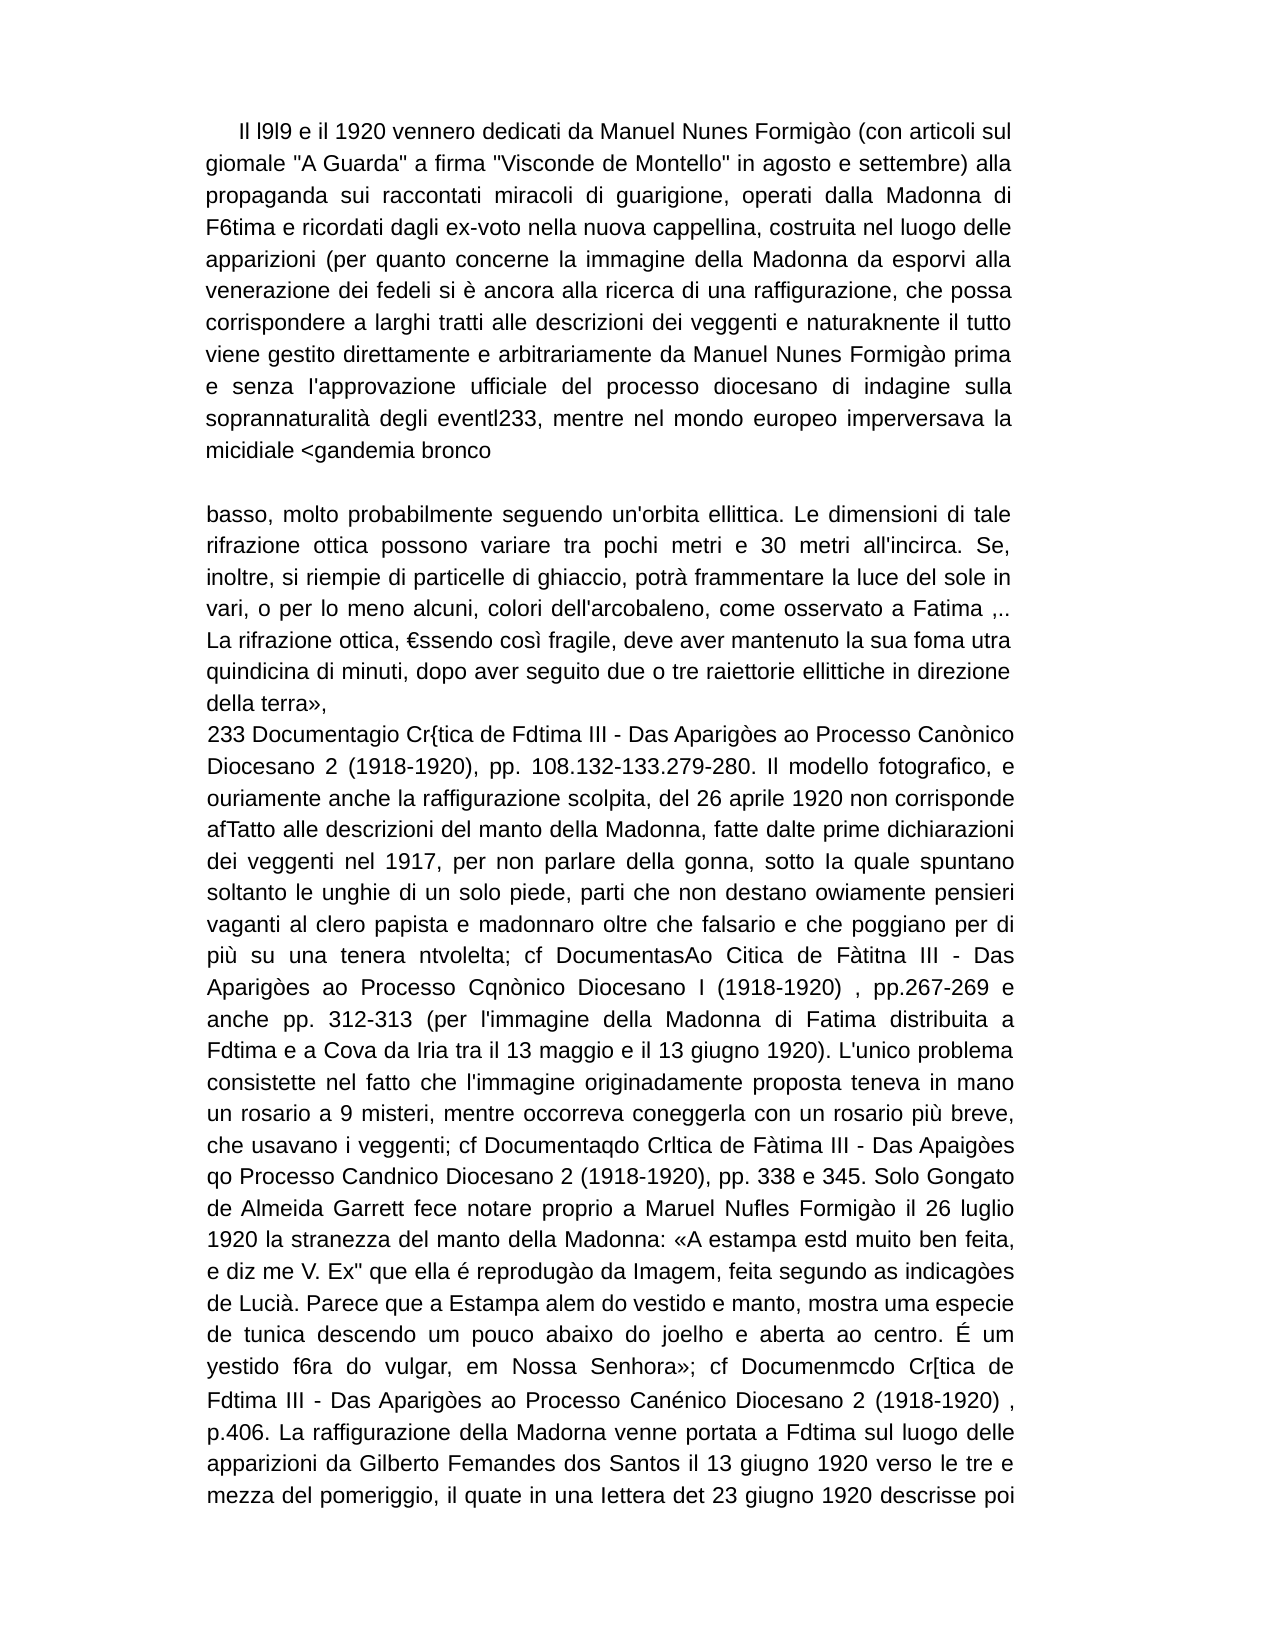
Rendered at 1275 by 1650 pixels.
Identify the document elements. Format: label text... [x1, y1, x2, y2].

text basso, molto probabilmente seguendo un'orbita ellittica. Le dimensioni di tale rifrazione ottica possono variare tra pochi metri e 30 metri all'incirca. Se, inoltre, si riempie di particelle di ghiaccio, potrà frammentare la luce del sole in vari, o per lo meno alcuni, colori dell'arcobaleno, come osservato a Fatima ,.. La rifrazione ottica, €ssendo così fragile, deve aver mantenuto la sua foma utra quindicina di minuti, dopo aver seguito due o tre raiettorie ellittiche in direzione della terra», [206, 501, 1012, 716]
text Il l9l9 e il 1920 vennero dedicati da Manuel Nunes Formigào (con articoli sul giomale "A Guarda" a firma "Visconde de Montello" in agosto e settembre) alla propaganda sui raccontati miracoli di guarigione, operati dalla Madonna di F6tima e ricordati dagli ex-voto nella nuova cappellina, costruita nel luogo delle apparizioni (per quanto concerne la immagine della Madonna da esporvi alla venerazione dei fedeli si è ancora alla ricerca di una raffigurazione, che possa corrispondere a larghi tratti alle descrizioni dei veggenti e naturaknente il tutto viene gestito direttamente e arbitrariamente da Manuel Nunes Formigào prima e senza I'approvazione ufficiale del processo diocesano di indagine sulla soprannaturalità degli eventl233, mentre nel mondo europeo imperversava la micidiale <gandemia bronco [205, 118, 1012, 463]
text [207, 721, 1015, 1508]
